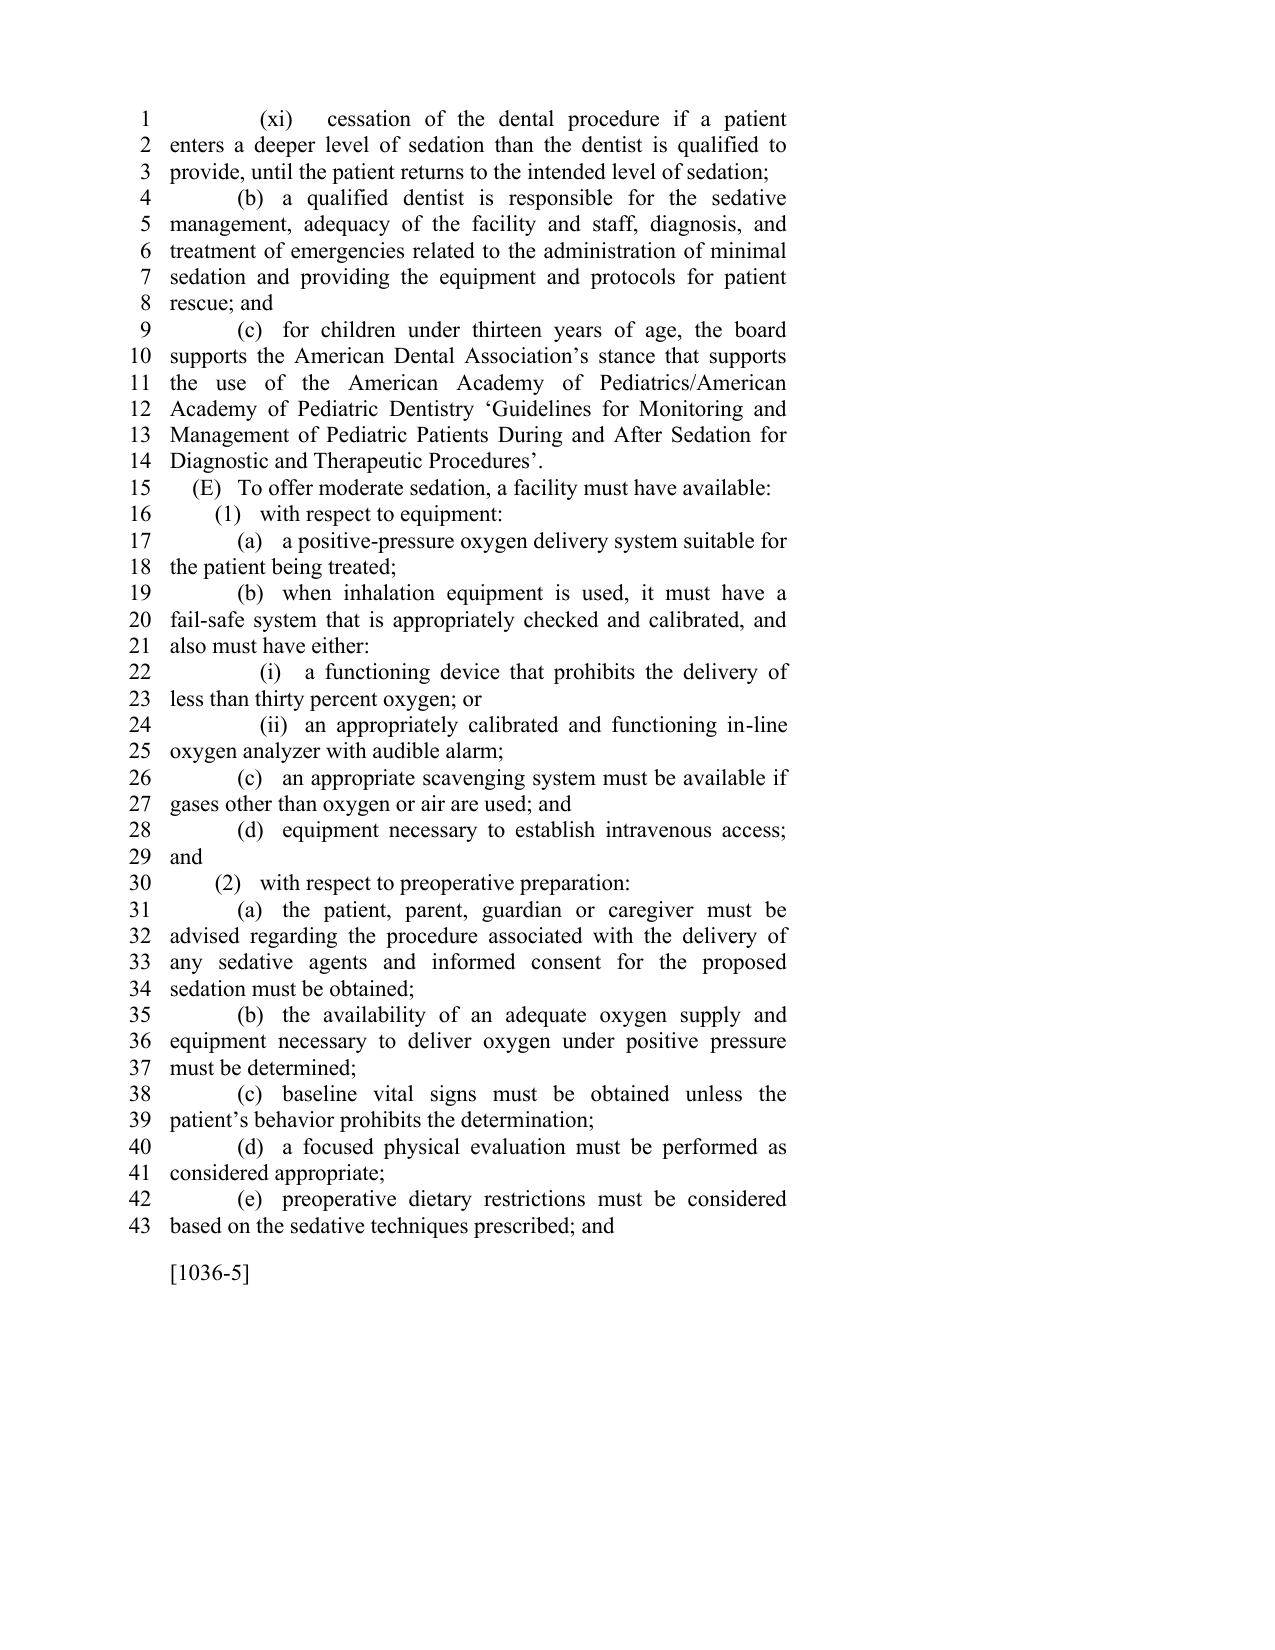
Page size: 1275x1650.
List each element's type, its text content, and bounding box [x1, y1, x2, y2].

text (a) the patient, parent, guardian or caregiver must be advised regarding the procedure associated with the delivery of any sedative agents and informed consent for the proposed sedation must be obtained; [169, 896, 787, 1001]
text (b) a qualified dentist is responsible for the sedative management, adequacy of the facility and staff, diagnosis, and treatment of emergencies related to the administration of minimal sedation and providing the equipment and protocols for patient rescue; and [169, 184, 787, 316]
text (ii) an appropriately calibrated and functioning in-line oxygen analyzer with audible alarm; [169, 711, 787, 764]
text (b) when inhalation equipment is used, it must have a fail-safe system that is appropriately checked and calibrated, and also must have either: [169, 579, 787, 658]
text (xi) cessation of the dental procedure if a patient enters a deeper level of sedation than the dentist is qualified to provide, until the patient returns to the intended level of sedation; [169, 105, 787, 184]
text (a) a positive-pressure oxygen delivery system suitable for the patient being treated; [169, 527, 787, 579]
text (d) equipment necessary to establish intravenous access; and [169, 817, 787, 869]
text (c) for children under thirteen years of age, the board supports the American Dental Association’s stance that supports the use of the American Academy of Pediatrics/American Academy of Pediatric Dentistry ‘Guidelines for Monitoring and Management of Pediatric Patients During and After Sedation for Diagnostic and Therapeutic Procedures’. [169, 316, 787, 474]
text (1) with respect to equipment: [169, 500, 787, 527]
text (d) a focused physical evaluation must be performed as considered appropriate; [169, 1133, 787, 1186]
text (E) To offer moderate sedation, a facility must have available: [169, 474, 787, 500]
text (b) the availability of an adequate oxygen supply and equipment necessary to deliver oxygen under positive pressure must be determined; [169, 1001, 787, 1080]
text (2) with respect to preoperative preparation: [169, 869, 787, 896]
text (c) an appropriate scavenging system must be available if gases other than oxygen or air are used; and [169, 764, 787, 817]
text (e) preoperative dietary restrictions must be considered based on the sedative techniques prescribed; and [169, 1186, 787, 1238]
text (i) a functioning device that prohibits the delivery of less than thirty percent oxygen; or [169, 658, 787, 711]
text (c) baseline vital signs must be obtained unless the patient’s behavior prohibits the determination; [169, 1080, 787, 1133]
